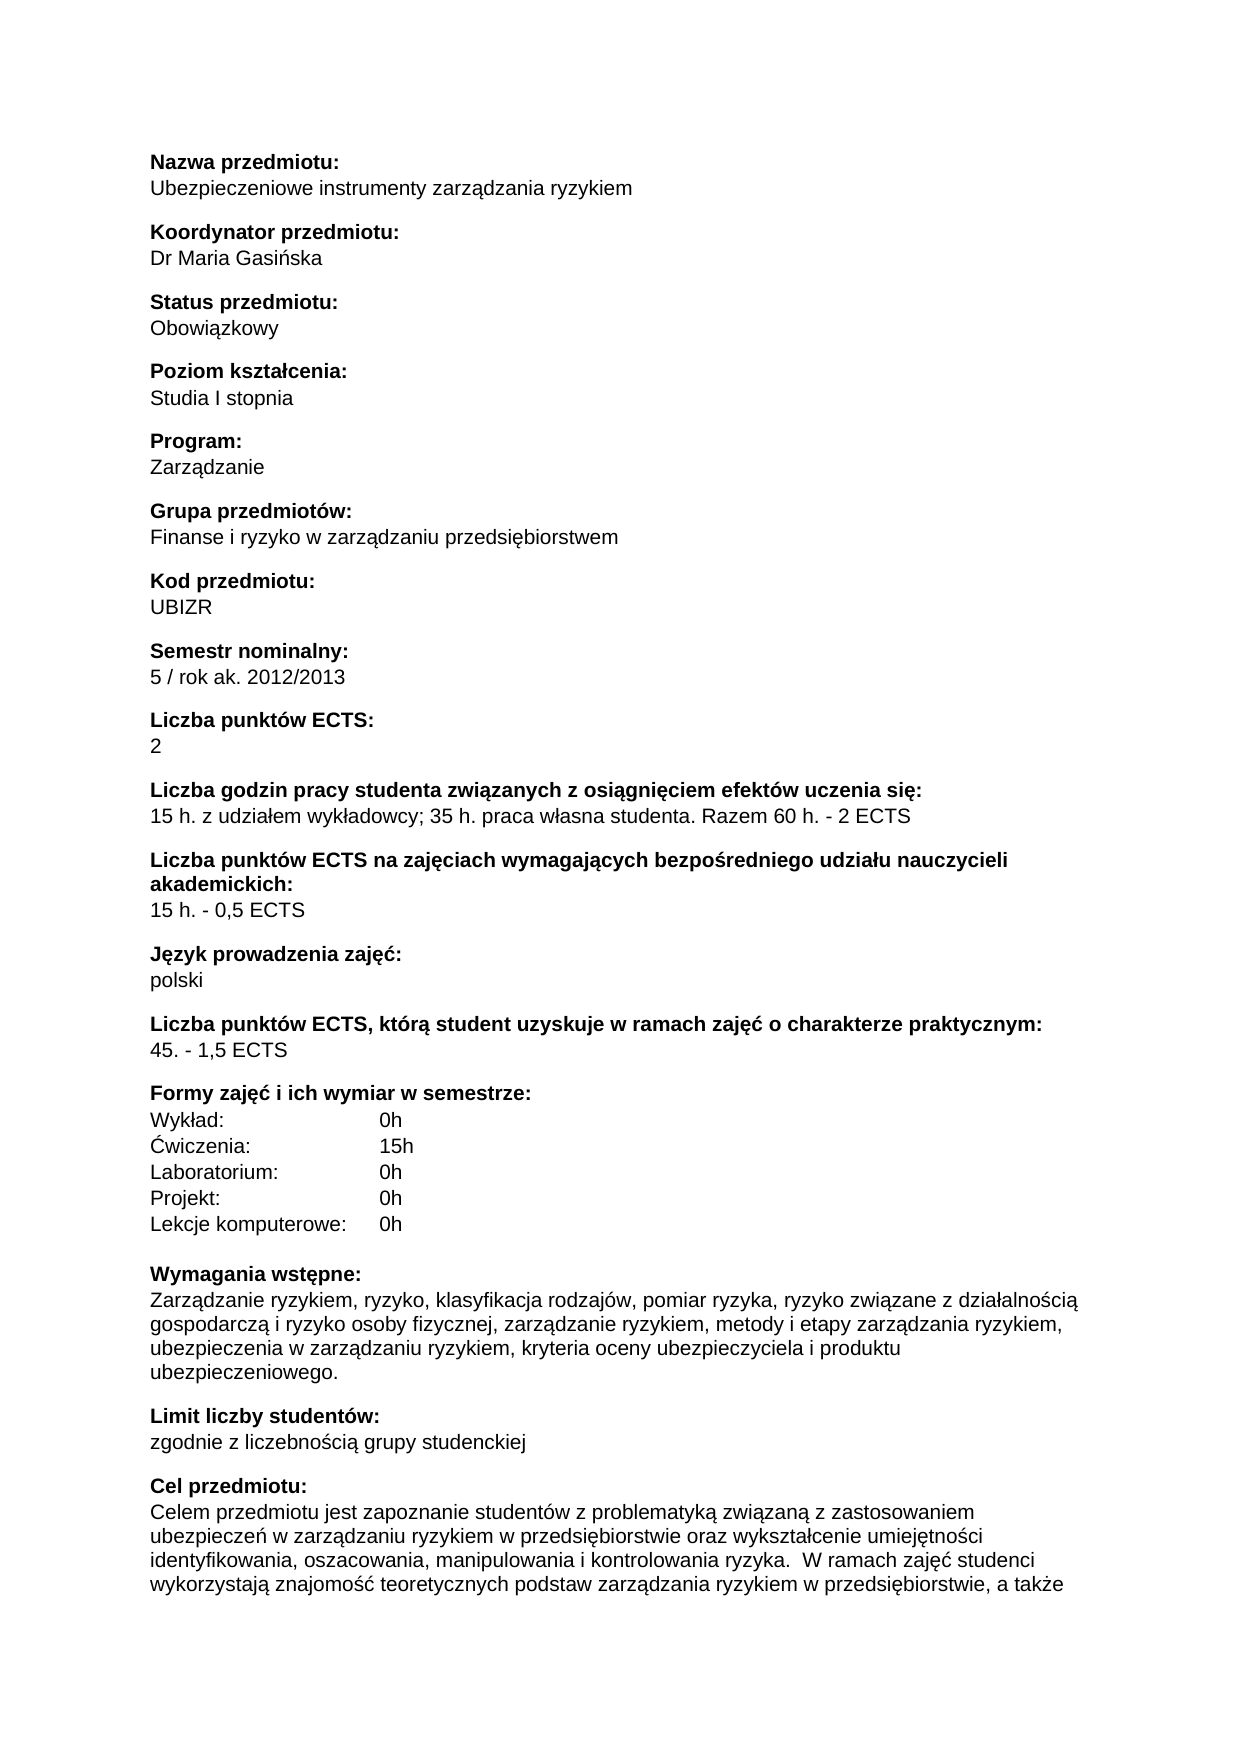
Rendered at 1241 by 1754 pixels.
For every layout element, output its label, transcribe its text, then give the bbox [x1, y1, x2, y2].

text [150, 1499, 1090, 1595]
text 45. - 1,5 ECTS [150, 1037, 1090, 1061]
table_cell Lekcje komputerowe: [140, 1212, 367, 1236]
table_cell 0h [369, 1184, 597, 1210]
table_cell Laboratorium: [140, 1160, 367, 1184]
table_cell Ćwiczenia: [140, 1134, 367, 1158]
text Nazwa przedmiotu: [150, 150, 1090, 174]
table_header Wykład: [140, 1108, 367, 1132]
text Koordynator przedmiotu: [150, 220, 1090, 244]
text Dr Maria Gasińska [150, 246, 1090, 270]
text 5 / rok ak. 2012/2013 [150, 664, 1090, 688]
text Liczba punktów ECTS: [150, 708, 1090, 732]
text Cel przedmiotu: [150, 1473, 1090, 1497]
table_cell 0h [369, 1210, 597, 1236]
text zgodnie z liczebnością grupy studenckiej [150, 1430, 1090, 1454]
text Grupa przedmiotów: [150, 499, 1090, 523]
text Finanse i ryzyko w zarządzaniu przedsiębiorstwem [150, 525, 1090, 549]
text Liczba godzin pracy studenta związanych z osiągnięciem efektów uczenia się: [150, 778, 1090, 802]
text Ubezpieczeniowe instrumenty zarządzania ryzykiem [150, 176, 1090, 200]
text Formy zajęć i ich wymiar w semestrze: [150, 1081, 1090, 1105]
text Limit liczby studentów: [150, 1404, 1090, 1428]
text UBIZR [150, 595, 1090, 619]
text Status przedmiotu: [150, 289, 1090, 313]
text Zarządzanie [150, 455, 1090, 479]
text 15 h. z udziałem wykładowcy; 35 h. praca własna studenta. Razem 60 h. - 2 ECTS [150, 804, 1090, 828]
text 15 h. - 0,5 ECTS [150, 898, 1090, 922]
table_cell 15h [369, 1132, 597, 1158]
text Zarządzanie ryzykiem, ryzyko, klasyfikacja rodzajów, pomiar ryzyka, ryzyko związane z działalnością gospodarczą i ryzyko osoby fizycznej, zarządzanie ryzykiem, metody i etapy zarządzania ryzykiem, ubezpieczenia w zarządzaniu ryzykiem, kryteria oceny ubezpieczyciela i produktu ubezpieczeniowego. [150, 1288, 1090, 1384]
text polski [150, 968, 1090, 992]
text 2 [150, 734, 1090, 758]
table_header 0h [369, 1108, 597, 1132]
text Kod przedmiotu: [150, 569, 1090, 593]
text Program: [150, 429, 1090, 453]
text Studia I stopnia [150, 385, 1090, 409]
text Semestr nominalny: [150, 638, 1090, 662]
text Liczba punktów ECTS na zajęciach wymagających bezpośredniego udziału nauczycieli akademickich: [150, 848, 1090, 896]
table_cell Projekt: [140, 1186, 367, 1210]
table_cell 0h [369, 1158, 597, 1184]
text Język prowadzenia zajęć: [150, 942, 1090, 966]
text Poziom kształcenia: [150, 359, 1090, 383]
text Obowiązkowy [150, 316, 1090, 339]
text Liczba punktów ECTS, którą student uzyskuje w ramach zajęć o charakterze praktycznym: [150, 1011, 1090, 1035]
text Wymagania wstępne: [150, 1262, 1090, 1286]
